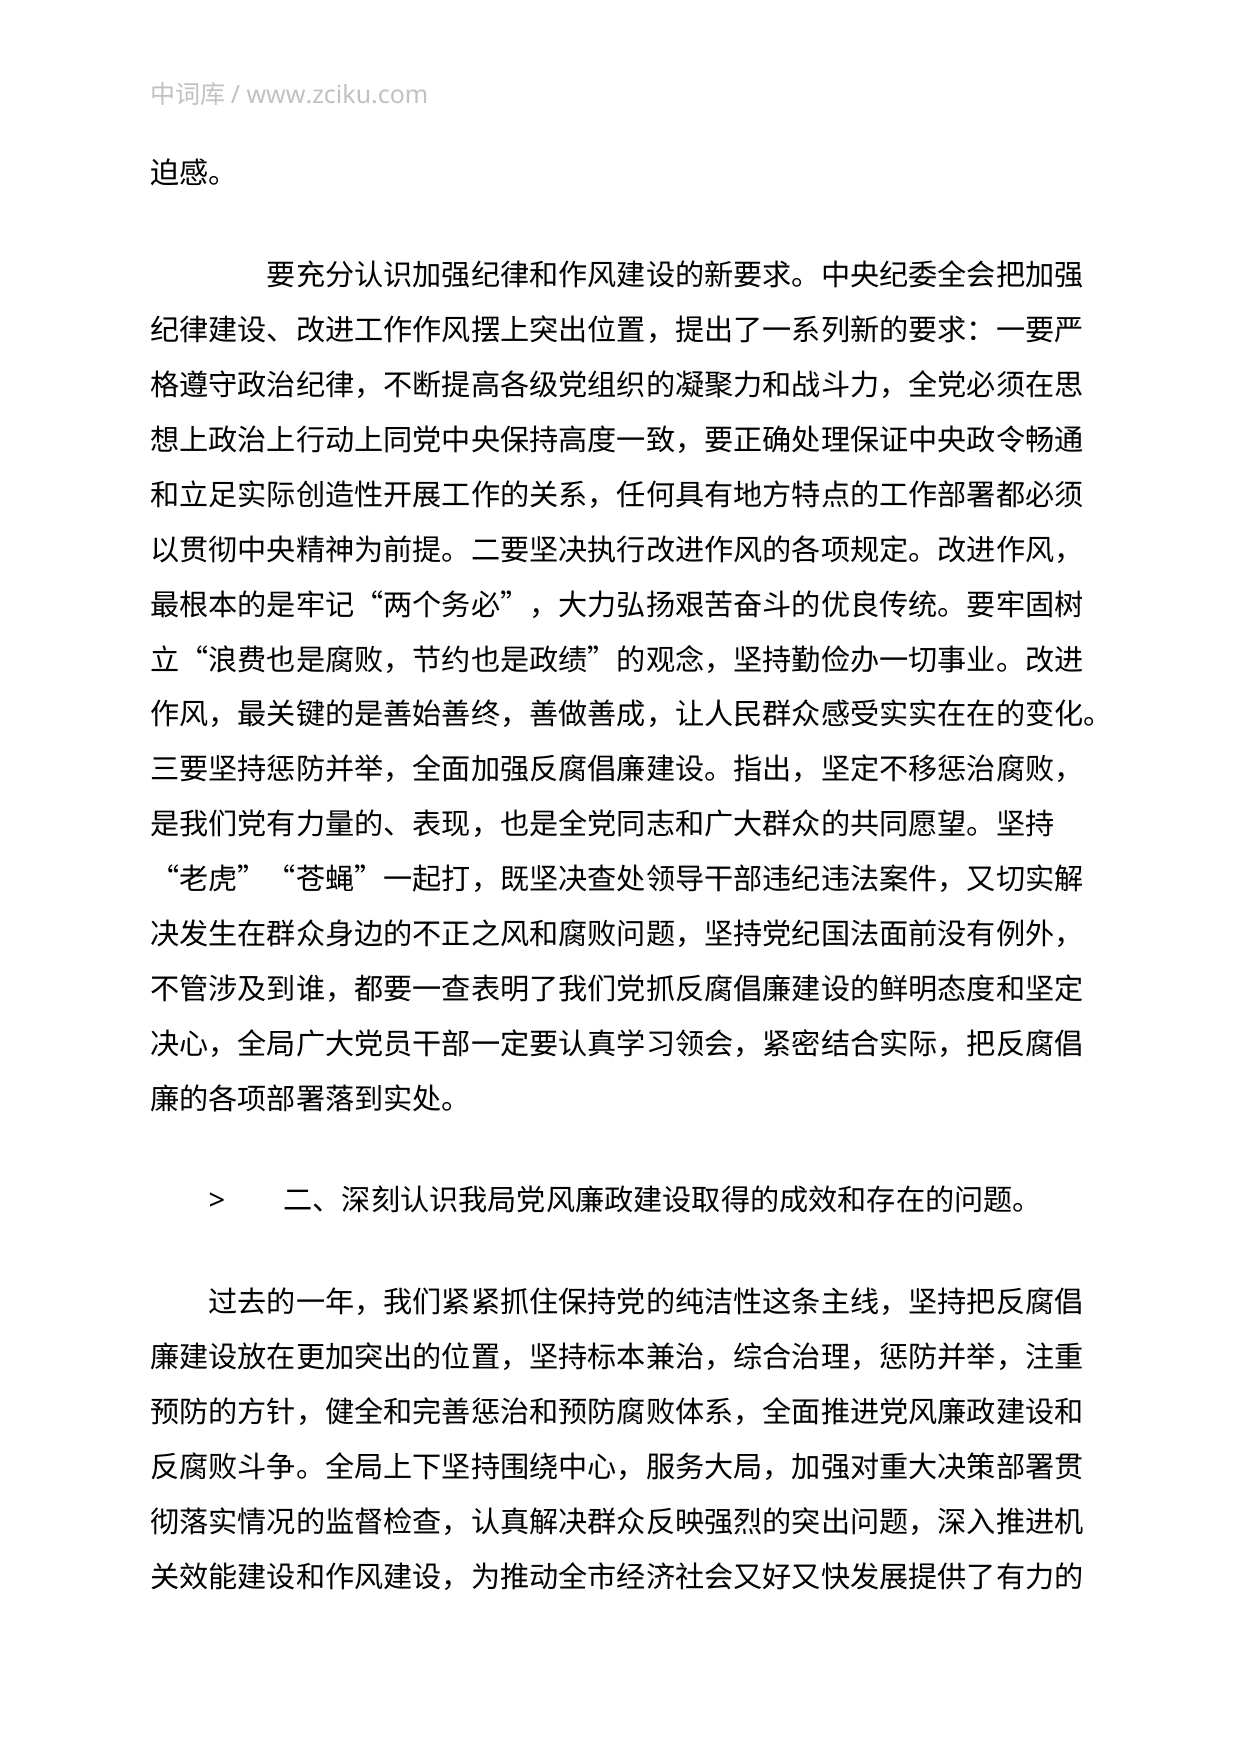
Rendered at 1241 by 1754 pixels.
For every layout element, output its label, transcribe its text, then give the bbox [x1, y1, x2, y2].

text > 二、深刻认识我局党风廉政建设取得的成效和存在的问题。 [150, 1177, 1090, 1219]
text 要充分认识加强纪律和作风建设的新要求。中央纪委全会把加强纪律建设、改进工作作风摆上突出位置，提出了一系列新的要求：一要严格遵守政治纪律，不断提高各级党组织的凝聚力和战斗力，全党必须在思想上政治上行动上同党中央保持高度一致，要正确处理保证中央政令畅通和立足实际创造性开展工作的关系，任何具有地方特点的工作部署都必须以贯彻中央精神为前提。二要坚决执行改进作风的各项规定。改进作风，最根本的是牢记“两个务必”，大力弘扬艰苦奋斗的优良传统。要牢固树立“浪费也是腐败，节约也是政绩”的观念，坚持勤俭办一切事业。改进作风，最关键的是善始善终，善做善成，让人民群众感受实实在在的变化。三要坚持惩防并举，全面加强反腐倡廉建设。指出，坚定不移惩治腐败，是我们党有力量的、表现，也是全党同志和广大群众的共同愿望。坚持“老虎”“苍蝇”一起打，既坚决查处领导干部违纪违法案件，又切实解决发生在群众身边的不正之风和腐败问题，坚持党纪国法面前没有例外，不管涉及到谁，都要一查表明了我们党抓反腐倡廉建设的鲜明态度和坚定决心，全局广大党员干部一定要认真学习领会，紧密结合实际，把反腐倡廉的各项部署落到实处。 [150, 252, 1090, 1117]
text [150, 1279, 1090, 1596]
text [150, 150, 1090, 192]
